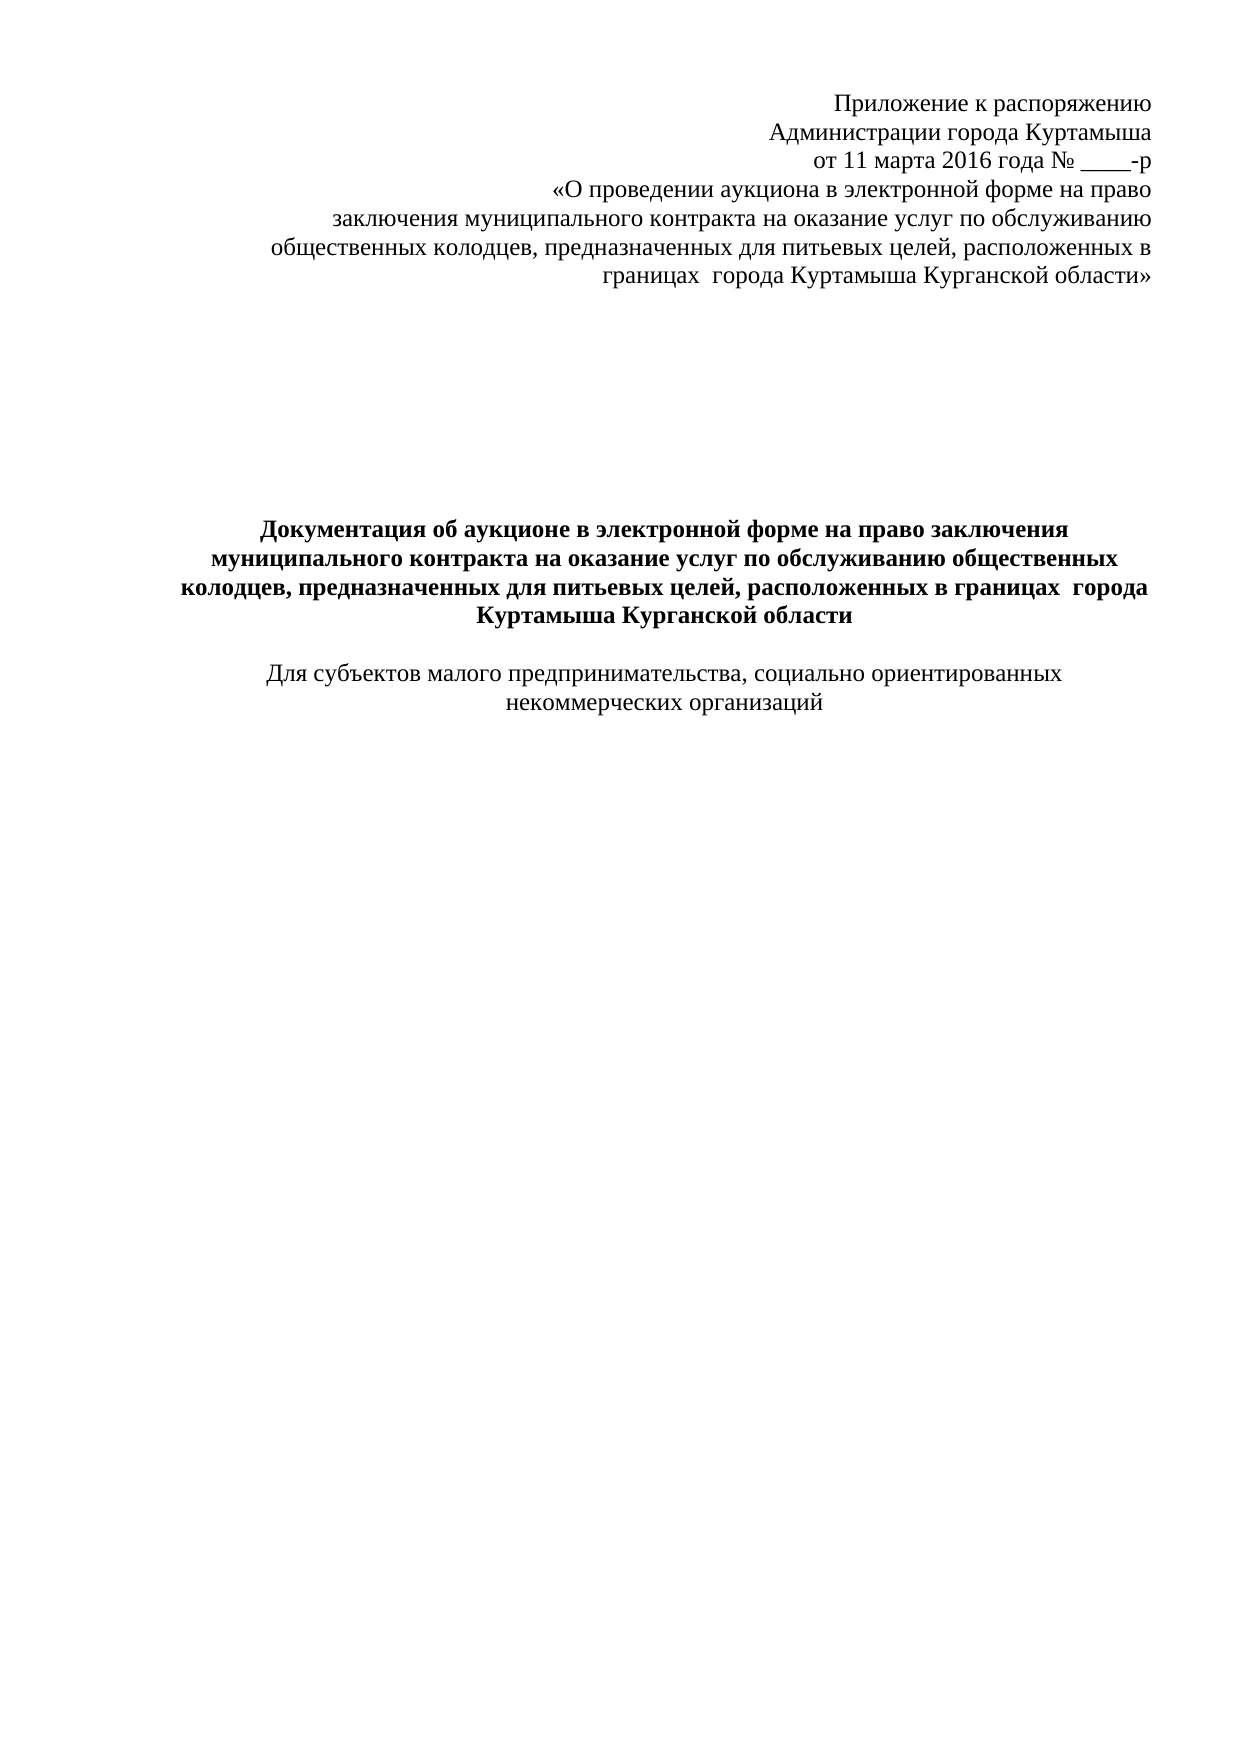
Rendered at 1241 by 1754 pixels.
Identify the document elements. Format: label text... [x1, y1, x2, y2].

text Для субъектов малого предпринимательства, социально ориентированных некоммерческих организаций [177, 658, 1152, 716]
text Администрации города Куртамыша [177, 117, 1152, 145]
text заключения муниципального контракта на оказание услуг по обслуживанию общественных колодцев, предназначенных для питьевых целей, расположенных в границах города Куртамыша Курганской области» [177, 203, 1152, 289]
text Приложение к распоряжению [177, 88, 1152, 117]
text Документация об аукционе в электронной форме на право заключения муниципального контракта на оказание услуг по обслуживанию общественных колодцев, предназначенных для питьевых целей, расположенных в границах города Куртамыша Курганской области [177, 514, 1152, 629]
text от 11 марта 2016 года № ____-р [177, 145, 1152, 174]
text «О проведении аукциона в электронной форме на право [177, 174, 1152, 203]
